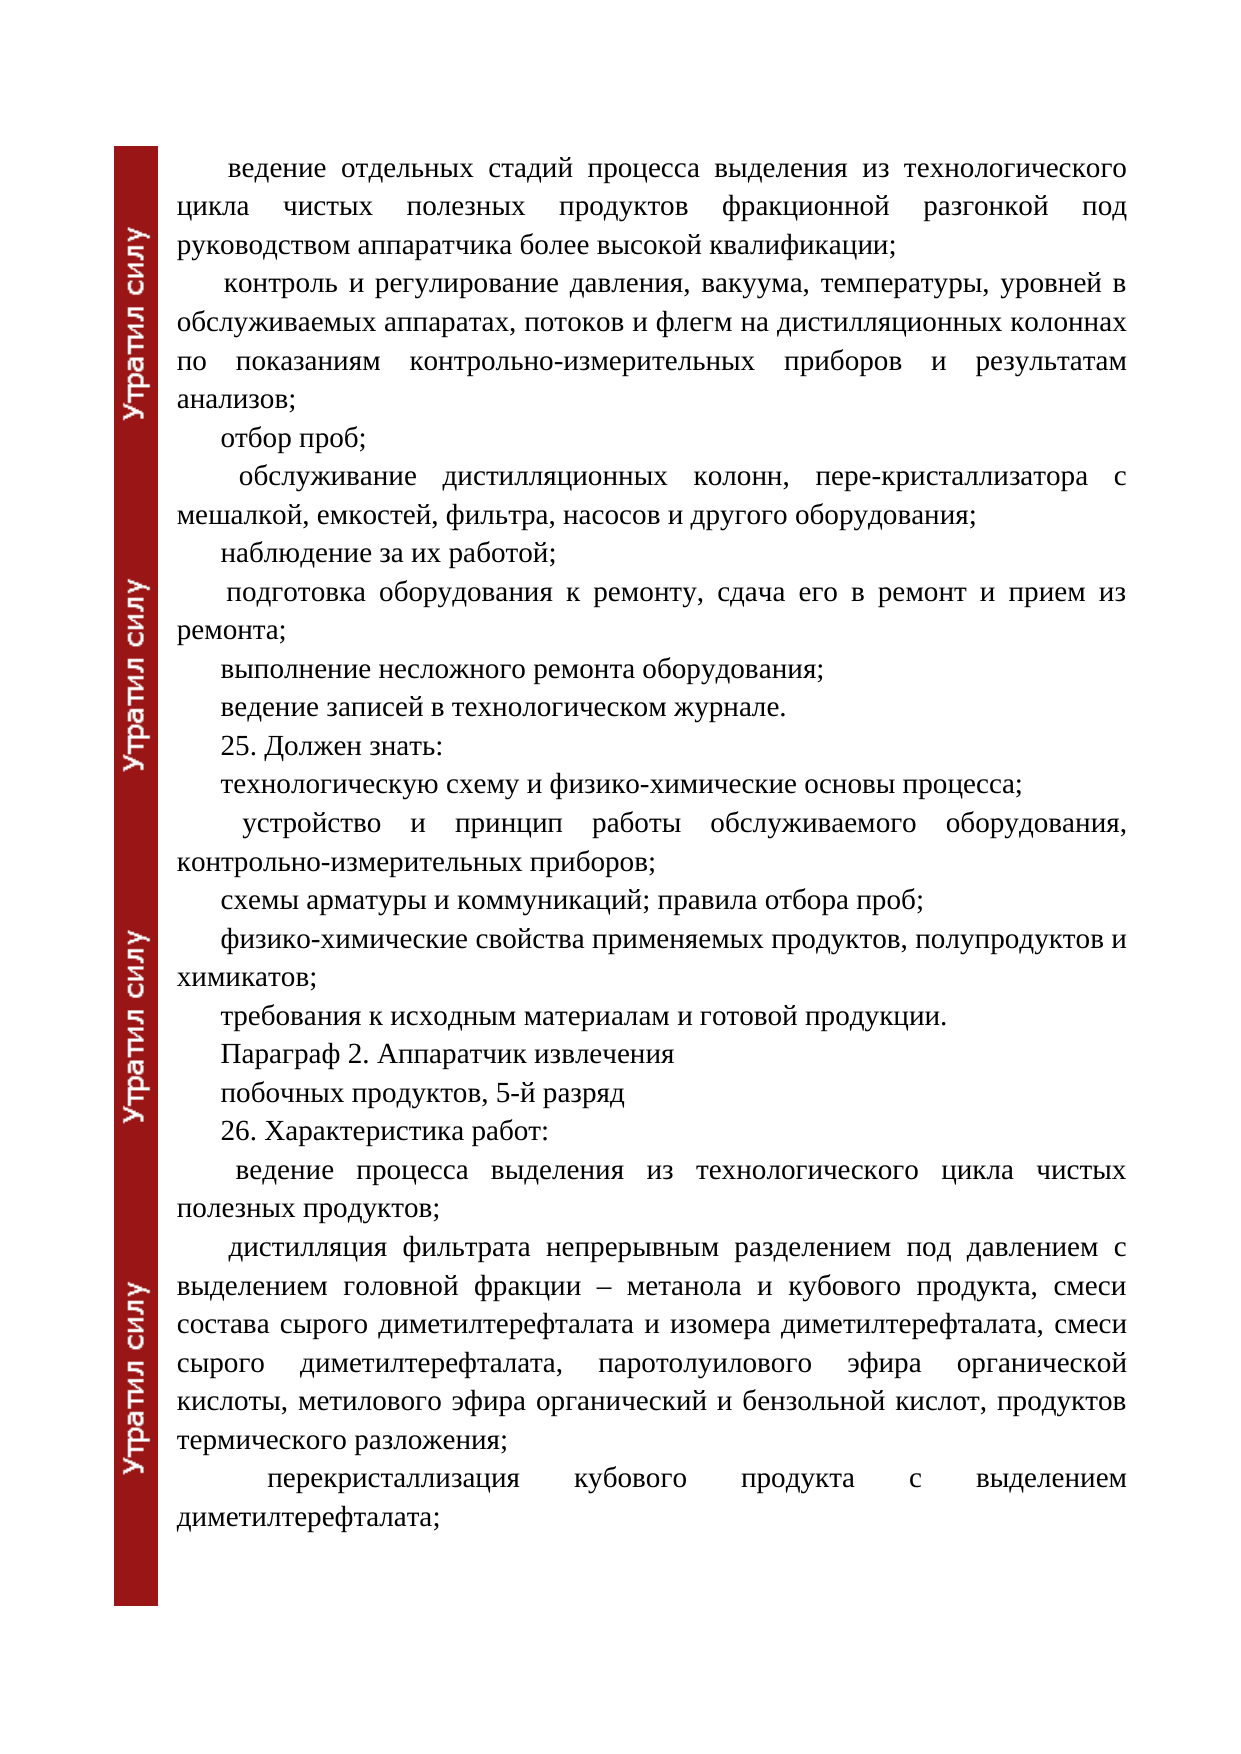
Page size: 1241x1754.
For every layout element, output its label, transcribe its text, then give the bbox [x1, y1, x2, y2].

text Параграф 2. Аппаратчик извлечения [112, 1036, 1128, 1070]
text ведение процесса выделения из технологического цикла чистых полезных продуктов; [112, 1152, 1128, 1224]
picture [114, 993, 158, 998]
picture [114, 415, 158, 420]
text 26. Характеристика работ: [112, 1113, 1128, 1147]
picture [114, 1224, 158, 1229]
text перекристаллизация кубового продукта с выделением диметилтерефталата; [112, 1460, 1128, 1532]
picture [114, 684, 158, 689]
picture [114, 1070, 158, 1075]
picture [114, 646, 158, 651]
picture [114, 453, 158, 458]
text ведение отдельных стадий процесса выделения из технологического цикла чистых полезных продуктов фракционной разгонкой под руководством аппаратчика более высокой квалификации; [112, 150, 1128, 261]
picture [114, 261, 158, 266]
text устройство и принцип работы обслуживаемого оборудования, контрольно-измерительных приборов; [112, 805, 1128, 877]
picture [114, 1147, 158, 1152]
picture [114, 1031, 158, 1036]
picture [114, 1532, 158, 1606]
text отбор проб; [112, 420, 1128, 453]
picture [114, 1108, 158, 1113]
text схемы арматуры и коммуникаций; правила отбора проб; [112, 882, 1128, 916]
text технологическую схему и физико-химические основы процесса; [112, 767, 1128, 800]
picture [114, 146, 158, 150]
text ведение записей в технологическом журнале. [112, 689, 1128, 723]
picture [114, 530, 158, 535]
picture [114, 569, 158, 574]
picture [114, 1455, 158, 1460]
text требования к исходным материалам и готовой продукции. [112, 998, 1128, 1031]
picture [114, 723, 158, 728]
text контроль и регулирование давления, вакуума, температуры, уровней в обслуживаемых аппаратах, потоков и флегм на дистилляционных колоннах по показаниям контрольно-измерительных приборов и результатам анализов; [112, 266, 1128, 415]
picture [114, 877, 158, 882]
text наблюдение за их работой; [112, 535, 1128, 569]
picture [114, 916, 158, 921]
text 25. Должен знать: [112, 728, 1128, 762]
text подготовка оборудования к ремонту, сдача его в ремонт и прием из ремонта; [112, 574, 1128, 646]
text физико-химические свойства применяемых продуктов, полупродуктов и химикатов; [112, 921, 1128, 993]
picture [114, 800, 158, 805]
text выполнение несложного ремонта оборудования; [112, 651, 1128, 684]
picture [114, 762, 158, 767]
text дистилляция фильтрата непрерывным разделением под давлением с выделением головной фракции – метанола и кубового продукта, смеси состава сырого диметилтерефталата и изомера диметилтерефталата, смеси сырого диметилтерефталата, паротолуилового эфира органической кислоты, метилового эфира органический и бензольной кислот, продуктов термического разложения; [112, 1229, 1128, 1455]
text обслуживание дистилляционных колонн, пере-кристаллизатора с мешалкой, емкостей, фильтра, насосов и другого оборудования; [112, 458, 1128, 530]
text побочных продуктов, 5-й разряд [112, 1075, 1128, 1108]
